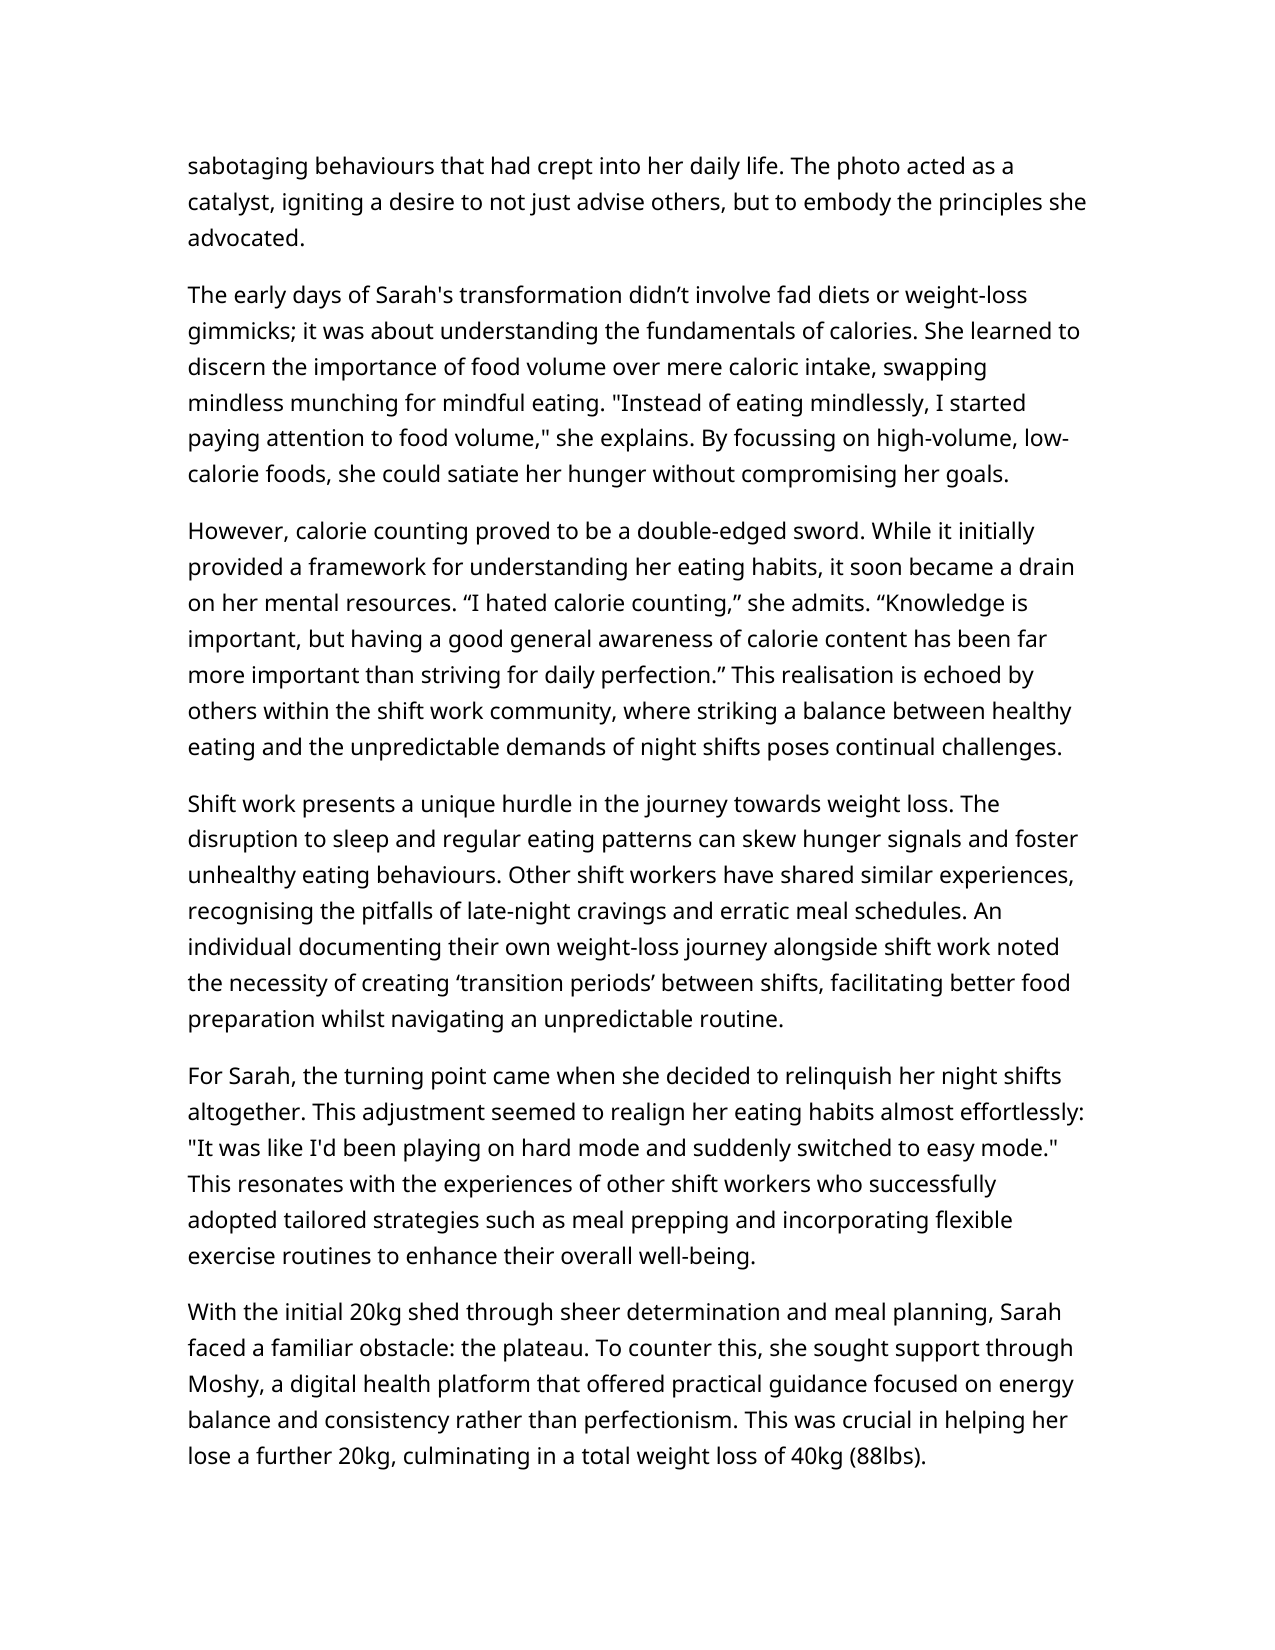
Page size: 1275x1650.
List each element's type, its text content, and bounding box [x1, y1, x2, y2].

text Shift work presents a unique hurdle in the journey towards weight loss. The disruption to sleep and regular eating patterns can skew hunger signals and foster unhealthy eating behaviours. Other shift workers have shared similar experiences, recognising the pitfalls of late-night cravings and erratic meal schedules. An individual documenting their own weight-loss journey alongside shift work noted the necessity of creating ‘transition periods’ between shifts, facilitating better food preparation whilst navigating an unpredictable routine. [187, 787, 1087, 1034]
text The early days of Sarah's transformation didn’t involve fad diets or weight-loss gimmicks; it was about understanding the fundamentals of calories. She learned to discern the importance of food volume over mere caloric intake, swapping mindless munching for mindful eating. "Instead of eating mindlessly, I started paying attention to food volume," she explains. By focussing on high-volume, low-calorie foods, she could satiate her hunger without compromising her goals. [187, 279, 1087, 489]
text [187, 150, 1087, 253]
text For Sarah, the turning point came when she decided to relinquish her night shifts altogether. This adjustment seemed to realign her eating habits almost effortlessly: "It was like I'd been playing on hard mode and suddenly switched to easy mode." This resonates with the experiences of other shift workers who successfully adopted tailored strategies such as meal prepping and incorporating flexible exercise routines to enhance their overall well-being. [187, 1060, 1087, 1271]
text With the initial 20kg shed through sheer determination and meal planning, Sarah faced a familiar obstacle: the plateau. To counter this, she sought support through Moshy, a digital health platform that offered practical guidance focused on energy balance and consistency rather than perfectionism. This was crucial in helping her lose a further 20kg, culminating in a total weight loss of 40kg (88lbs). [187, 1296, 1087, 1471]
text However, calorie counting proved to be a double-edged sword. While it initially provided a framework for understanding her eating habits, it soon became a drain on her mental resources. “I hated calorie counting,” she admits. “Knowledge is important, but having a good general awareness of calorie content has been far more important than striving for daily perfection.” This realisation is echoed by others within the shift work community, where striking a balance between healthy eating and the unpredictable demands of night shifts poses continual challenges. [187, 515, 1087, 762]
